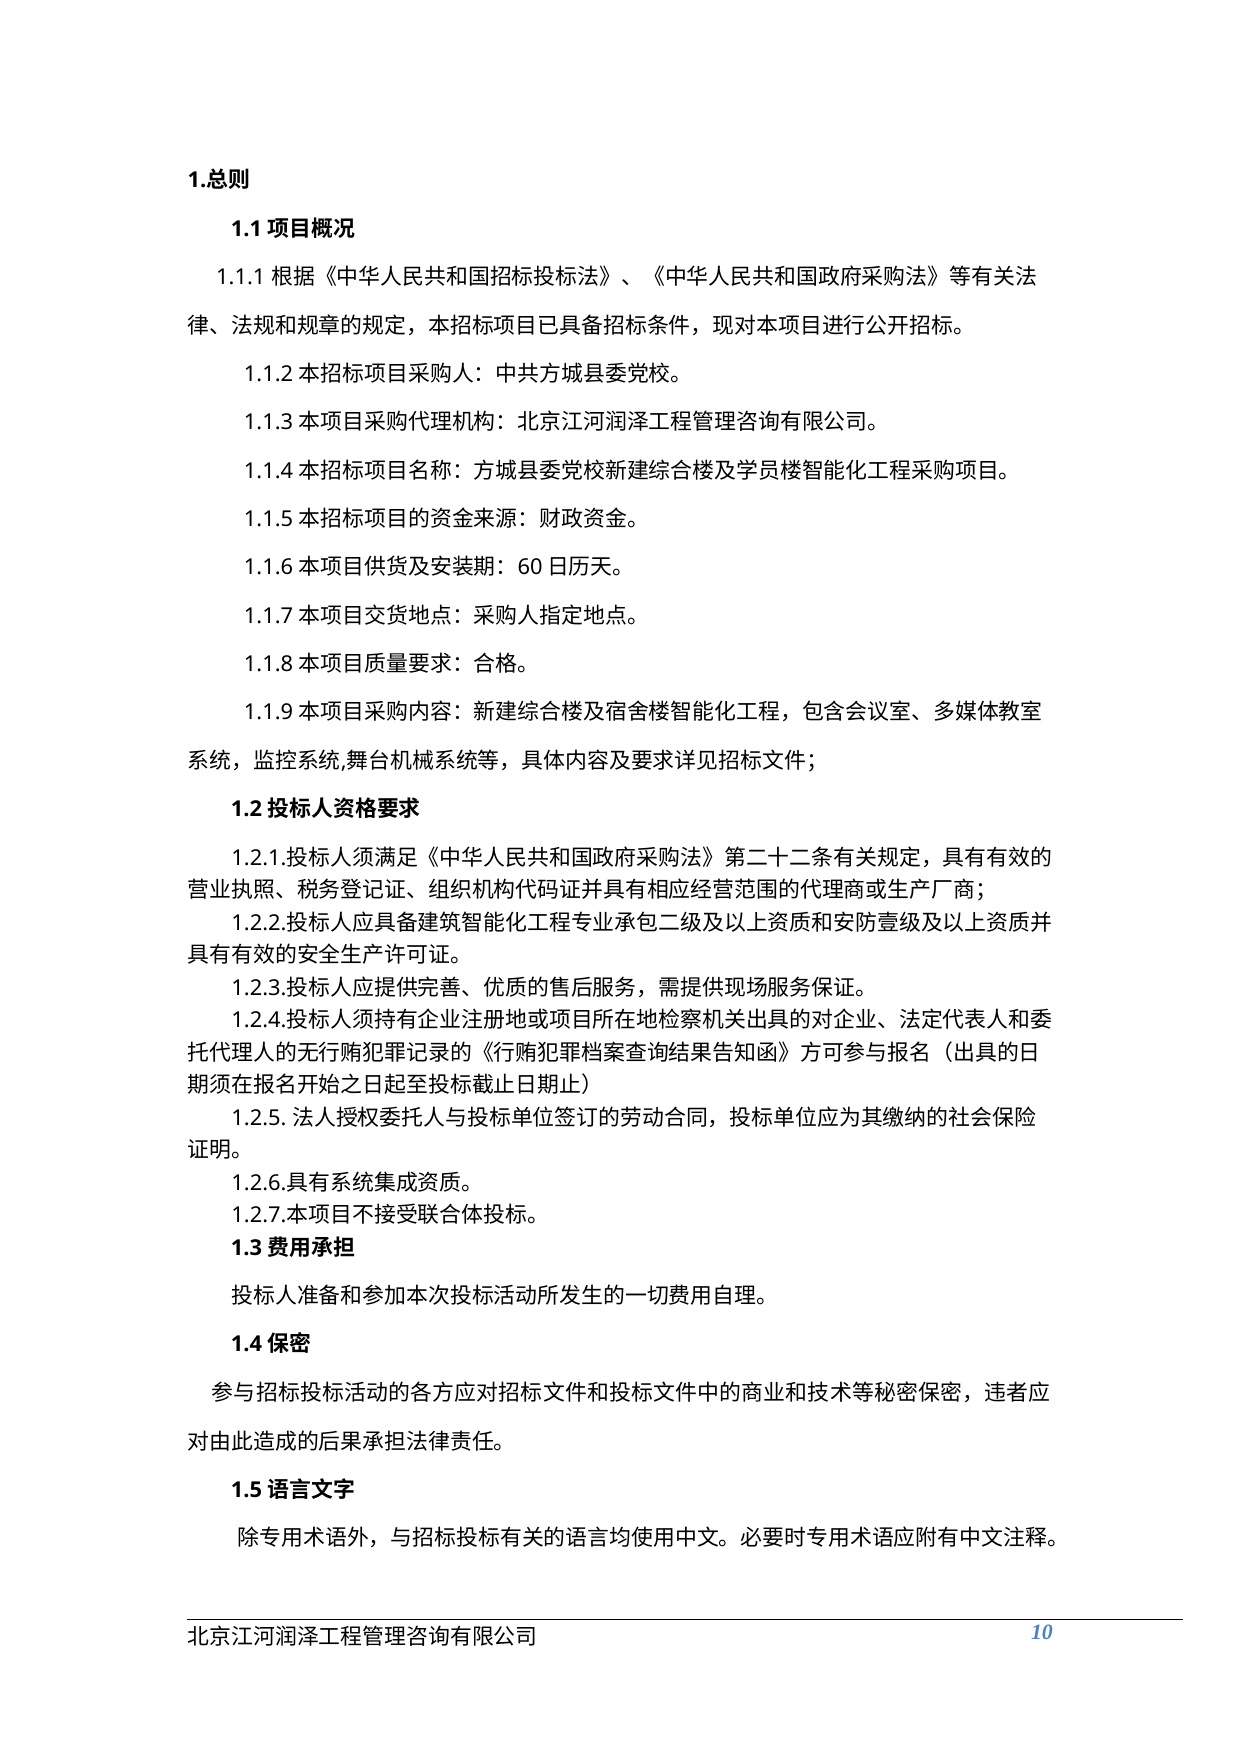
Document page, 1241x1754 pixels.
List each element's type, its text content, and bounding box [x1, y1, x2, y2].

text 1.总则 [187, 162, 1053, 194]
text .本项目不接受联合体投标。 [187, 1197, 1053, 1229]
text 1.3 费用承担 [187, 1229, 1053, 1262]
text 本项目交货地点：采购人指定地点。 [187, 597, 1053, 630]
text .投标人须持有企业注册地或项目所在地检察机关出具的对企业、法定代表人和委托代理人的无行贿犯罪记录的《行贿犯罪档案查询结果告知函》方可参与报名（出具的日期须在报名开始之日起至投标截止日期止） [187, 1002, 1053, 1099]
text 1.5 语言文字 [187, 1472, 1053, 1504]
text 1.1 项目概况 [187, 210, 1053, 243]
text 1.2 投标人资格要求 [187, 791, 1053, 824]
text 本招标项目名称：方城县委党校新建综合楼及学员楼智能化工程采购项目。 [187, 452, 1053, 485]
text 本项目采购代理机构：北京江河润泽工程管理咨询有限公司。 [187, 404, 1053, 437]
text 本招标项目采购人：中共方城县委党校。 [187, 356, 1053, 388]
text 除专用术语外，与招标投标有关的语言均使用中文。必要时专用术语应附有中文注释。 [187, 1520, 1053, 1552]
text 本项目质量要求：合格。 [187, 646, 1053, 678]
text 参与招标投标活动的各方应对招标文件和投标文件中的商业和技术等秘密保密，违者应对由此造成的后果承担法律责任。 [187, 1374, 1053, 1456]
text 根据《中华人民共和国招标投标法》、《中华人民共和国政府采购法》等有关法律、法规和规章的规定，本招标项目已具备招标条件，现对本项目进行公开招标。 [187, 259, 1053, 340]
text 本项目采购内容：新建综合楼及宿舍楼智能化工程，包含会议室、多媒体教室系统，监控系统,舞台机械系统等，具体内容及要求详见招标文件； [187, 694, 1053, 775]
text 投标人准备和参加本次投标活动所发生的一切费用自理。 [187, 1278, 1053, 1310]
text 本招标项目的资金来源：财政资金。 [187, 501, 1053, 533]
text .具有系统集成资质。 [187, 1164, 1053, 1197]
text . 法人授权委托人与投标单位签订的劳动合同，投标单位应为其缴纳的社会保险证明。 [187, 1099, 1053, 1164]
text .投标人应具备建筑智能化工程专业承包二级及以上资质和安防壹级及以上资质并具有有效的安全生产许可证。 [187, 904, 1053, 969]
text .投标人须满足《中华人民共和国政府采购法》第二十二条有关规定，具有有效的营业执照、税务登记证、组织机构代码证并具有相应经营范围的代理商或生产厂商； [187, 839, 1053, 904]
text 1.4 保密 [187, 1326, 1053, 1359]
text .投标人应提供完善、优质的售后服务，需提供现场服务保证。 [187, 969, 1053, 1002]
text 本项目供货及安装期：60日历天。 [187, 549, 1053, 582]
